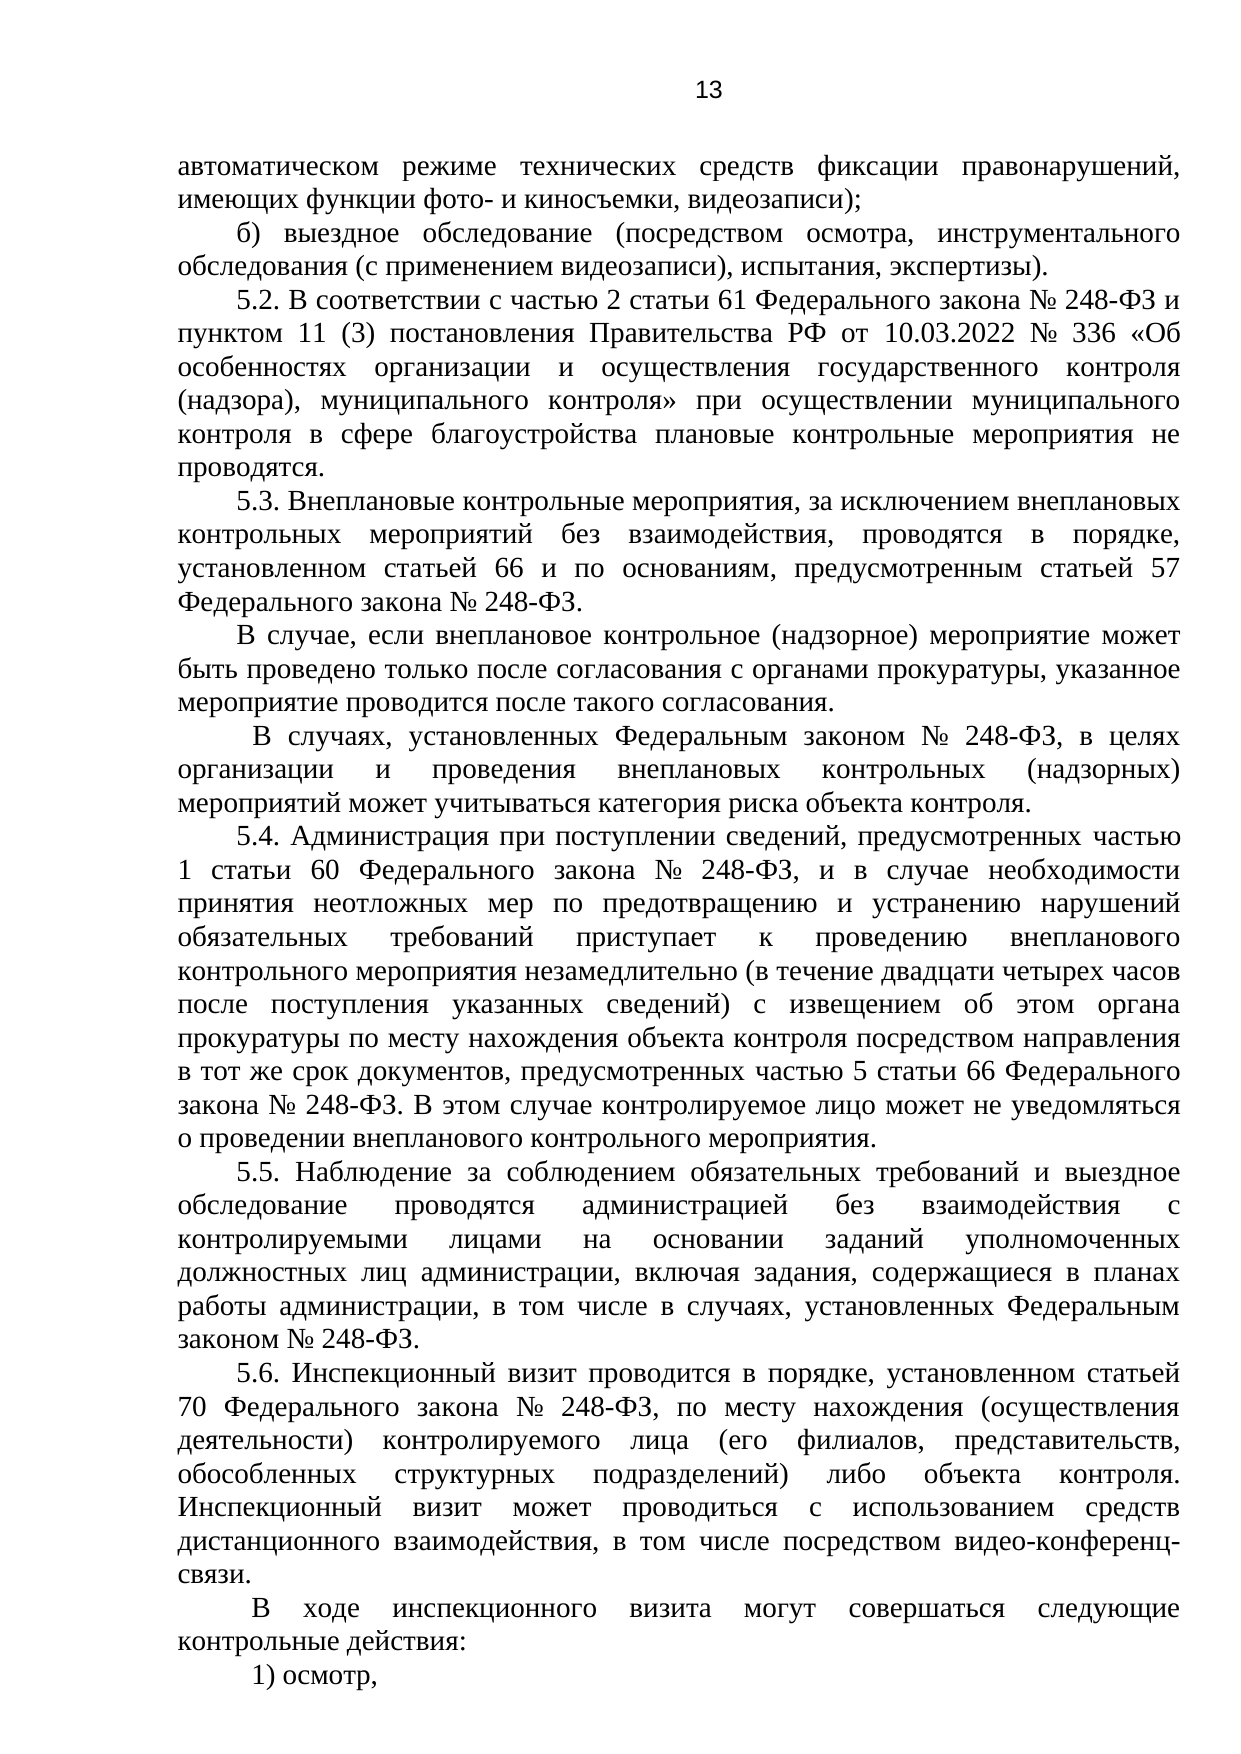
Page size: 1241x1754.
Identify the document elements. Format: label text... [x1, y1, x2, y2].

text В случае, если внеплановое контрольное (надзорное) мероприятие может быть проведено только после согласования с органами прокуратуры, указанное мероприятие проводится после такого согласования. [177, 617, 1181, 718]
text 5.2. В соответствии с частью 2 статьи 61 Федерального закона № 248-ФЗ и пунктом 11 (3) постановления Правительства РФ от 10.03.2022 № 336 «Об особенностях организации и осуществления государственного контроля (надзора), муниципального контроля» при осуществлении муниципального контроля в сфере благоустройства плановые контрольные мероприятия не проводятся. [177, 282, 1181, 483]
text В ходе инспекционного визита могут совершаться следующие контрольные действия: [177, 1590, 1181, 1657]
text 5.4. Администрация при поступлении сведений, предусмотренных частью 1 статьи 60 Федерального закона № 248-ФЗ, и в случае необходимости принятия неотложных мер по предотвращению и устранению нарушений обязательных требований приступает к проведению внепланового контрольного мероприятия незамедлительно (в течение двадцати четырех часов после поступления указанных сведений) с извещением об этом органа прокуратуры по месту нахождения объекта контроля посредством направления в тот же срок документов, предусмотренных частью 5 статьи 66 Федерального закона № 248-ФЗ. В этом случае контролируемое лицо может не уведомляться о проведении внепланового контрольного мероприятия. [177, 818, 1181, 1154]
text 1) осмотр, [177, 1657, 1181, 1691]
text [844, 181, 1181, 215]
text 5.5. Наблюдение за соблюдением обязательных требований и выездное обследование проводятся администрацией без взаимодействия с контролируемыми лицами на основании заданий уполномоченных должностных лиц администрации, включая задания, содержащиеся в планах работы администрации, в том числе в случаях, установленных Федеральным законом № 248-ФЗ. [177, 1154, 1181, 1355]
text В случаях, установленных Федеральным законом № 248-ФЗ, в целях организации и проведения внеплановых контрольных (надзорных) мероприятий может учитываться категория риска объекта контроля. [177, 718, 1181, 818]
text б) выездное обследование (посредством осмотра, инструментального обследования (с применением видеозаписи), испытания, экспертизы). [177, 215, 1181, 282]
text 5.3. Внеплановые контрольные мероприятия, за исключением внеплановых контрольных мероприятий без взаимодействия, проводятся в порядке, установленном статьей 66 и по основаниям, предусмотренным статьей 57 Федерального закона № 248-ФЗ. [177, 483, 1181, 617]
text 5.6. Инспекционный визит проводится в порядке, установленном статьей 70 Федерального закона № 248-ФЗ, по месту нахождения (осуществления деятельности) контролируемого лица (его филиалов, представительств, обособленных структурных подразделений) либо объекта контроля. Инспекционный визит может проводиться с использованием средств дистанционного взаимодействия, в том числе посредством видео-конференц-связи. [177, 1355, 1181, 1590]
